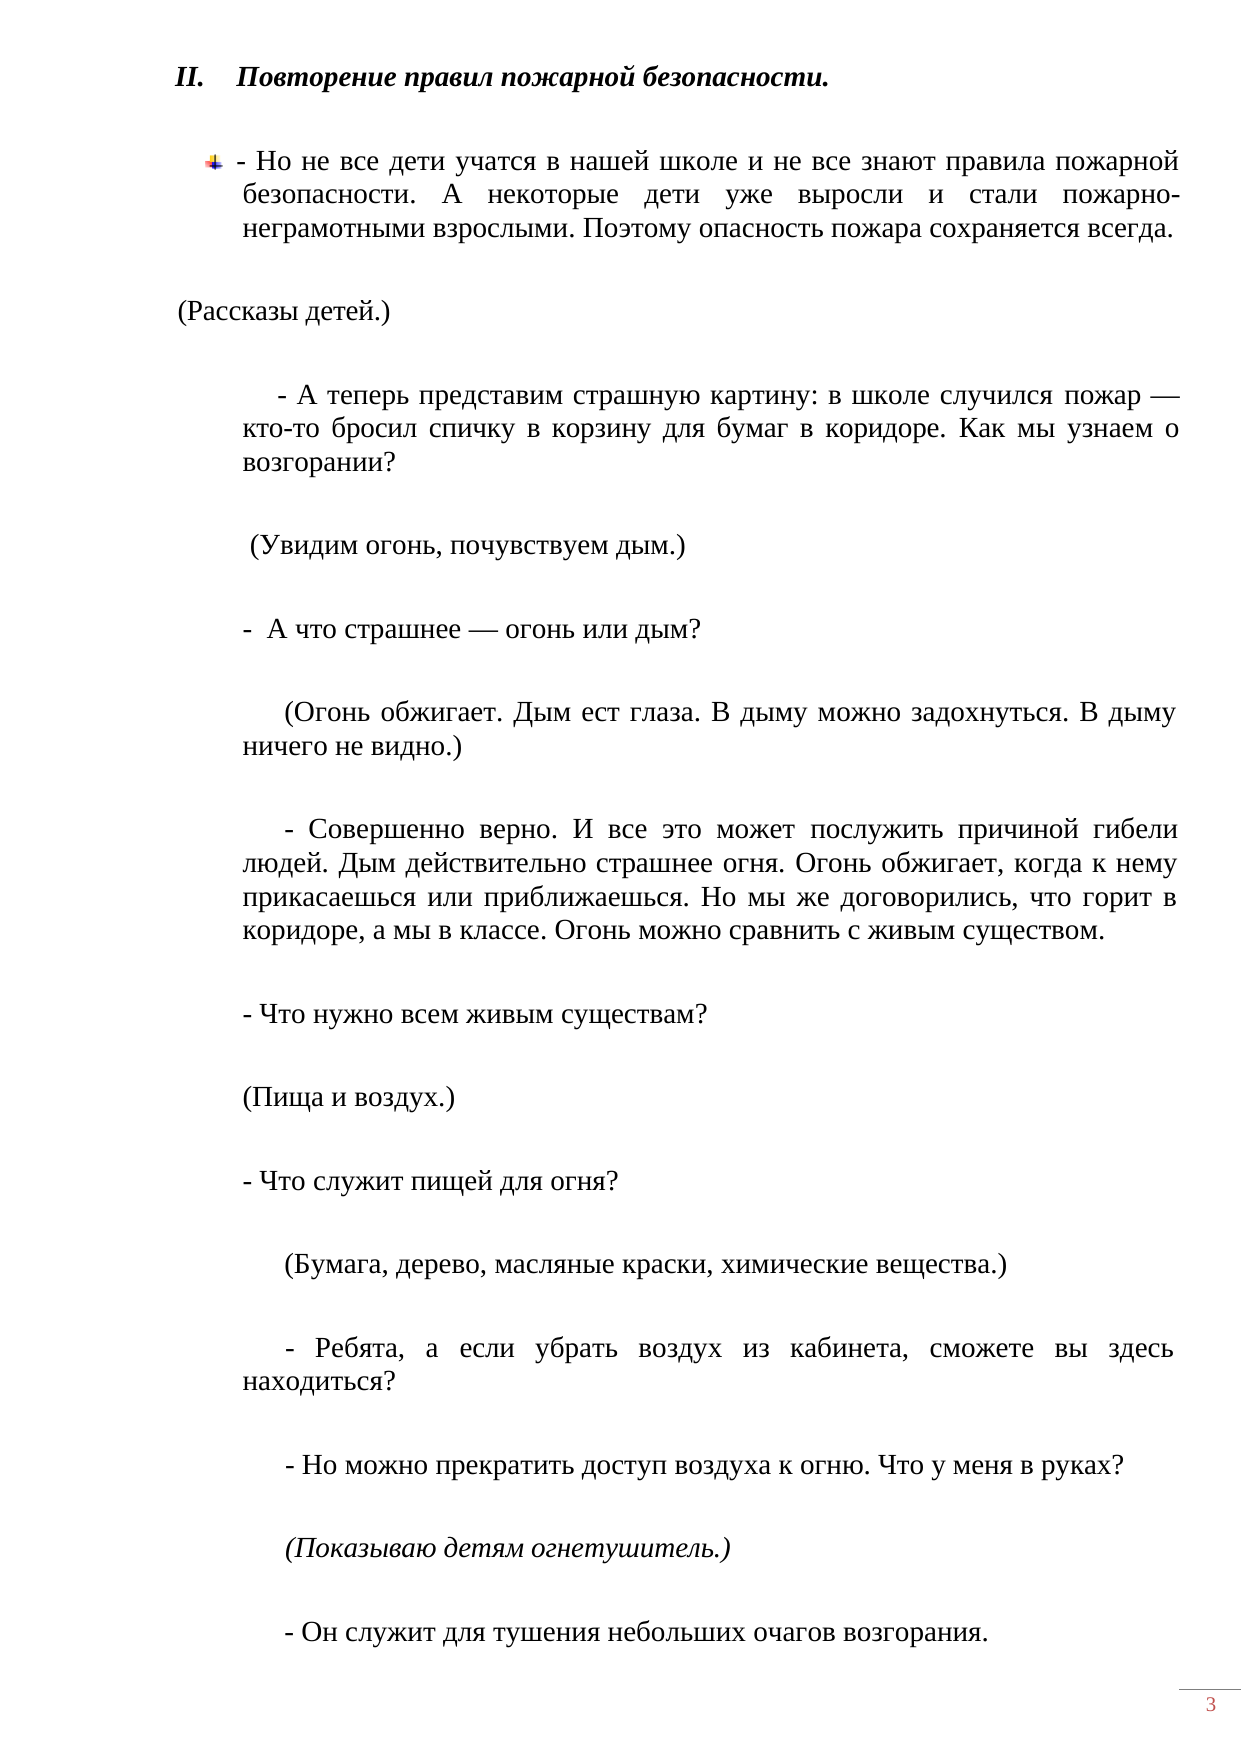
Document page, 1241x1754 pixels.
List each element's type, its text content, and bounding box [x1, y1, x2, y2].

text (Бумага, дерево, масляные краски, химические вещества.) [242, 1246, 1175, 1280]
list - Но не все дети учатся в нашей школе и не все знают правила пожарной безопасности. А некоторые дети уже выросли и стали пожарно-неграмотными взрослыми. Поэтому опасность пожара сохраняется всегда. [205, 143, 1181, 243]
text - А теперь представим страшную картину: в школе случился пожар — кто-то бросил спичку в корзину для бумаг в коридоре. Как мы узнаем о возгорании? [242, 377, 1180, 477]
text - Ребята, а если убрать воздух из кабинета, сможете вы здесь находиться? [242, 1330, 1175, 1397]
text - Что нужно всем живым существам? [242, 996, 1181, 1029]
text - Он служит для тушения небольших очагов возгорания. [242, 1614, 1172, 1648]
text - Совершенно верно. И все это может послужить причиной гибели людей. Дым действительно страшнее огня. Огонь обжигает, когда к нему прикасаешься или приближаешься. Но мы же договорились, что горит в коридоре, а мы в классе. Огонь можно сравнить с живым существом. [242, 812, 1178, 946]
picture [205, 153, 223, 170]
text - А что страшнее — огонь или дым? [242, 611, 1181, 644]
text - Но можно прекратить доступ воздуха к огню. Что у меня в руках? [242, 1447, 1173, 1481]
list Повторение правил пожарной безопасности. [205, 59, 1181, 93]
text (Рассказы детей.) [177, 293, 1137, 327]
text (Показываю детям огнетушитель.) [242, 1531, 1173, 1564]
text (Пища и воздух.) [242, 1079, 1181, 1113]
text - Что служит пищей для огня? [242, 1163, 1181, 1196]
text (Огонь обжигает. Дым ест глаза. В дыму можно задохнуться. В дыму ничего не видно.) [242, 694, 1178, 762]
text (Увидим огонь, почувствуем дым.) [242, 527, 1181, 561]
